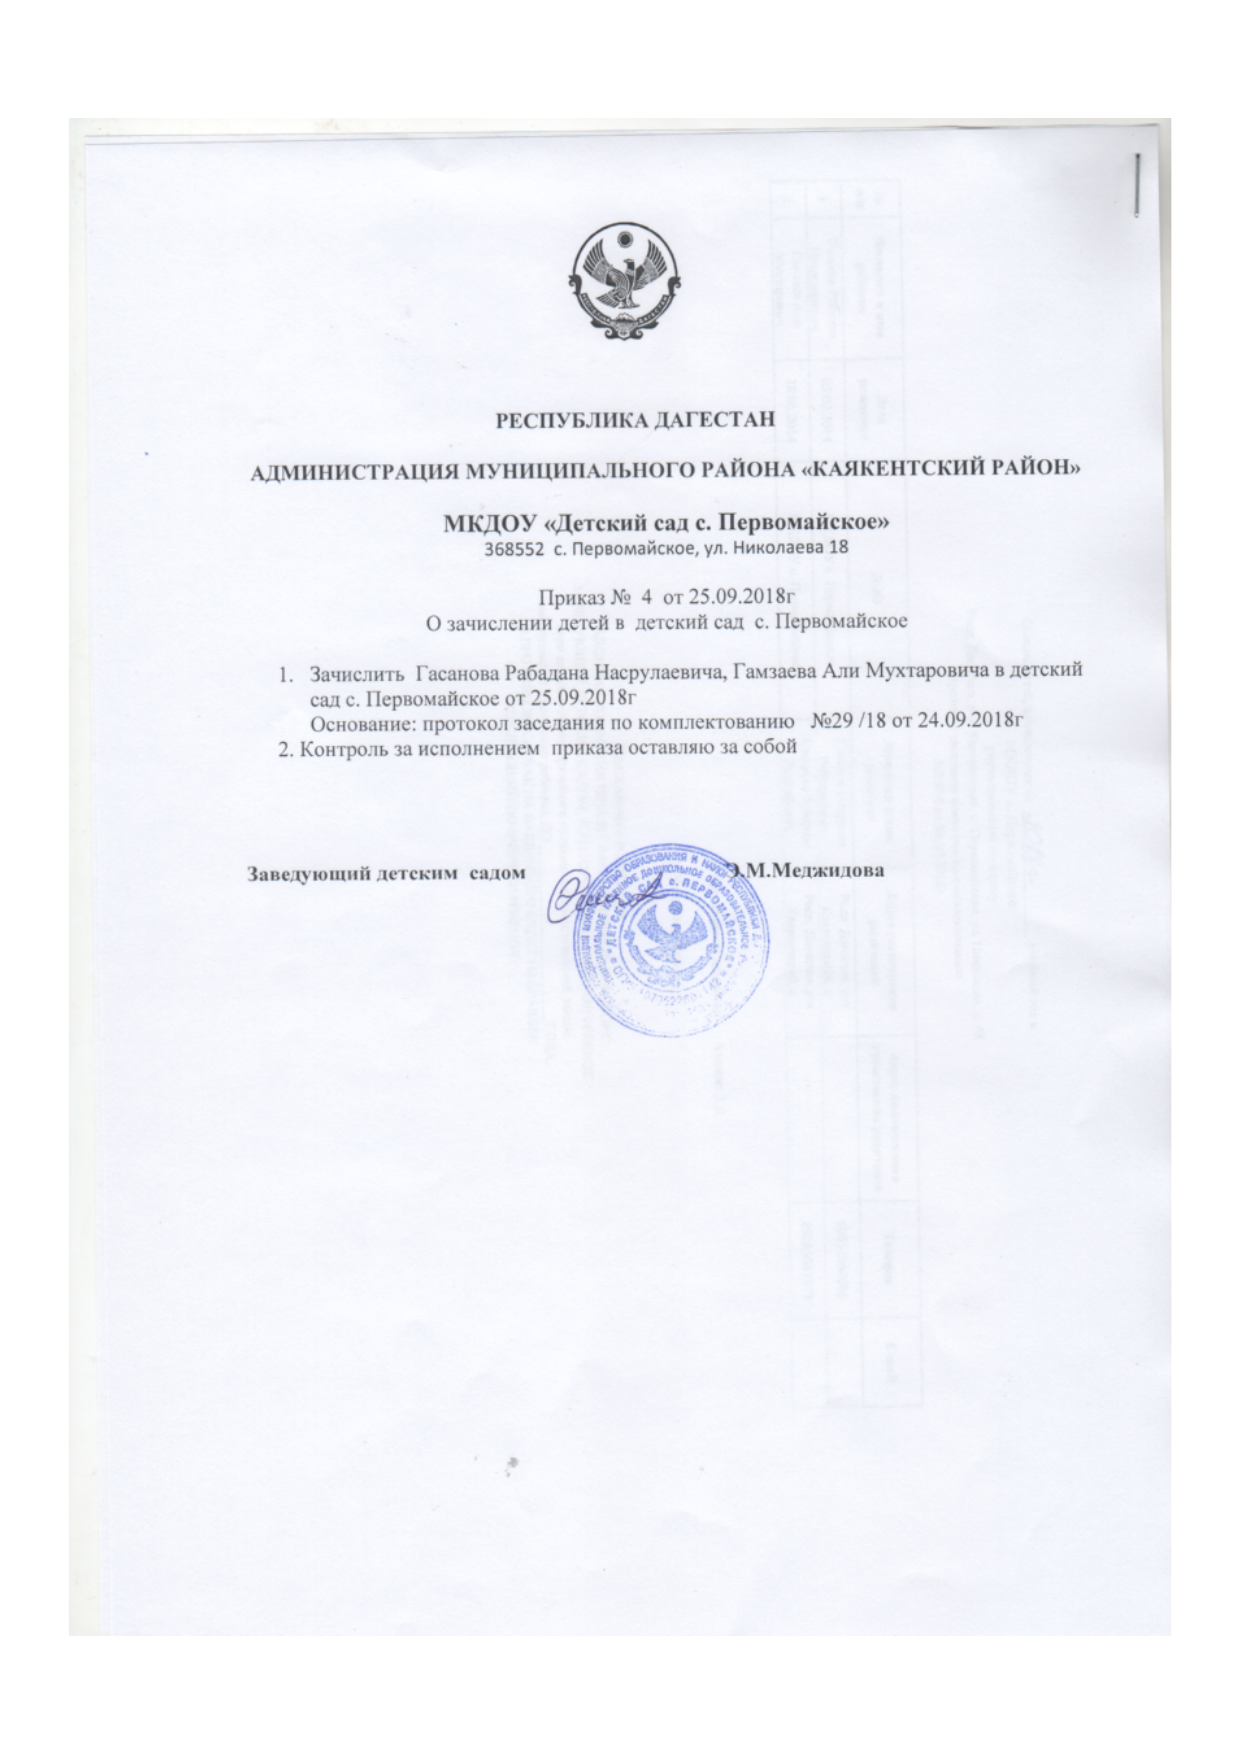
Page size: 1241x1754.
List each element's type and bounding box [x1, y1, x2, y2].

picture [68, 118, 1172, 1636]
